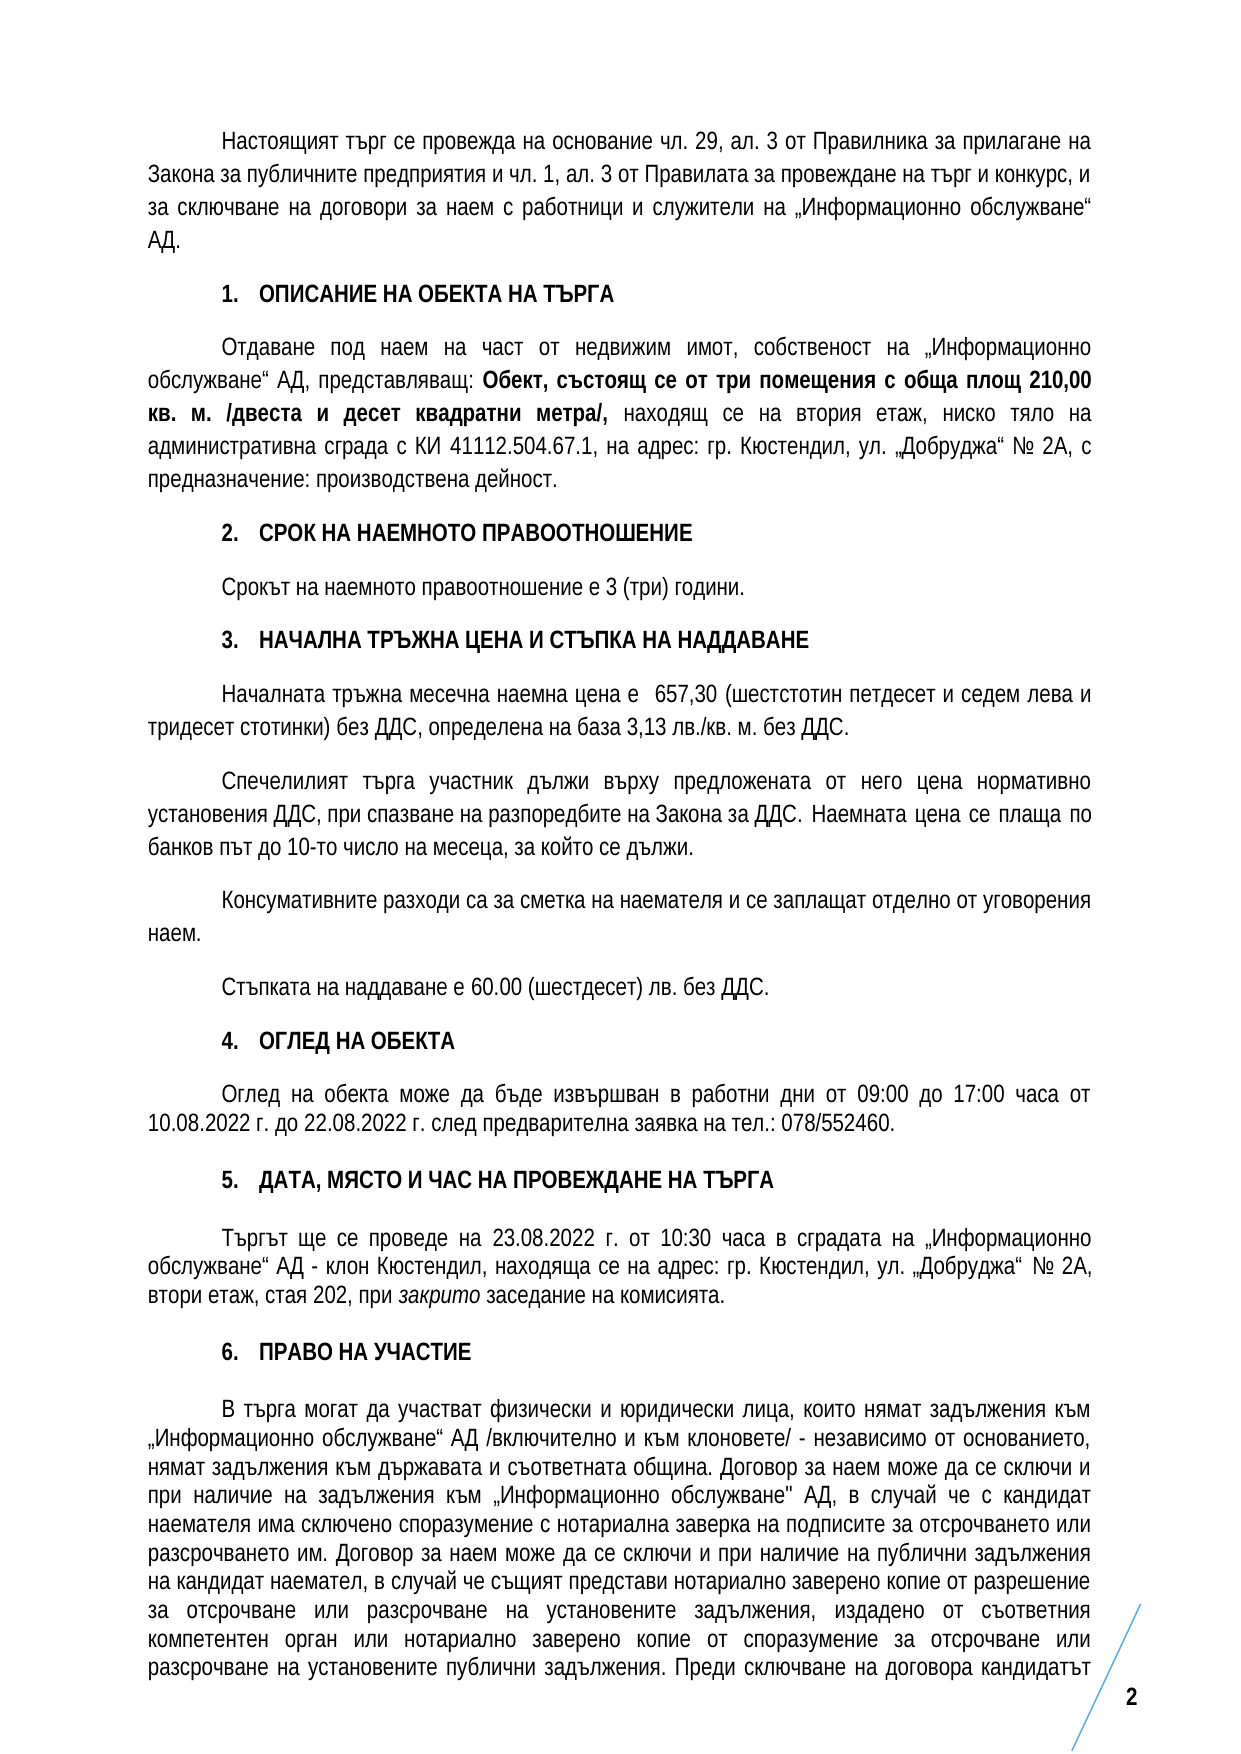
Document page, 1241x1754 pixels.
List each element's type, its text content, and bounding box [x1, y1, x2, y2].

list ПРАВО НА УЧАСТИЕ [221, 1337, 1092, 1366]
list ДАТА, МЯСТО И ЧАС НА ПРОВЕЖДАНЕ НА ТЪРГА [221, 1165, 1092, 1194]
text Консумативните разходи са за сметка на наемателя и се заплащат отделно от уговорения наем. [148, 885, 1092, 947]
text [148, 1394, 1092, 1681]
text Спечелилият търга участник дължи върху предложената от него цена нормативно установения ДДС, при спазване на разпоредбите на Закона за ДДС. Наемната цена се плаща по банков път до 10-то число на месеца, за който се дължи. [148, 766, 1092, 860]
text Настоящият търг се провежда на основание чл. 29, ал. 3 от Правилника за прилагане на Закона за публичните предприятия и чл. 1, ал. 3 от Правилата за провеждане на търг и конкурс, и за сключване на договори за наем с работници и служители на „Информационно обслужване“ АД. [148, 126, 1092, 253]
text Началната тръжна месечна наемна цена е 657,30 (шестстотин петдесет и седем лева и тридесет стотинки) без ДДС, определена на база 3,13 лв./кв. м. без ДДС. [148, 679, 1092, 741]
list ОПИСАНИЕ НА ОБЕКТА НА ТЪРГА [221, 278, 1092, 307]
list СРОК НА НАЕМНОТО ПРАВООТНОШЕНИЕ [221, 518, 1092, 546]
text Отдаване под наем на част от недвижим имот, собственост на „Информационно обслужване“ АД, представляващ: Обект, състоящ се от три помещения с обща площ 210,00 кв. м. /двеста и десет квадратни метра/, находящ се на втория етаж, ниско тяло на административна сграда с КИ 41112.504.67.1, на адрес: гр. Кюстендил, ул. „Добруджа“ № 2А, с предназначение: производствена дейност. [148, 332, 1092, 493]
text Срокът на наемното правоотношение е 3 (три) години. [221, 571, 1092, 600]
text Търгът ще се проведе на 23.08.2022 г. от 10:30 часа в сградата на „Информационно обслужване“ АД - клон Кюстендил, находяща се на адрес: гр. Кюстендил, ул. „Добруджа“ № 2А, втори етаж, стая 202, при закрито заседание на комисията. [148, 1223, 1092, 1308]
text Оглед на обекта може да бъде извършван в работни дни от 09:00 до 17:00 часа от 10.08.2022 г. до 22.08.2022 г. след предварителна заявка на тел.: 078/552460. [148, 1079, 1092, 1137]
text Стъпката на наддаване е 60.00 (шестдесет) лв. без ДДС. [148, 972, 1092, 1001]
list ОГЛЕД НА ОБЕКТА [221, 1026, 1092, 1054]
list НАЧАЛНА ТРЪЖНА ЦЕНА И СТЪПКА НА НАДДАВАНЕ [221, 625, 1092, 654]
